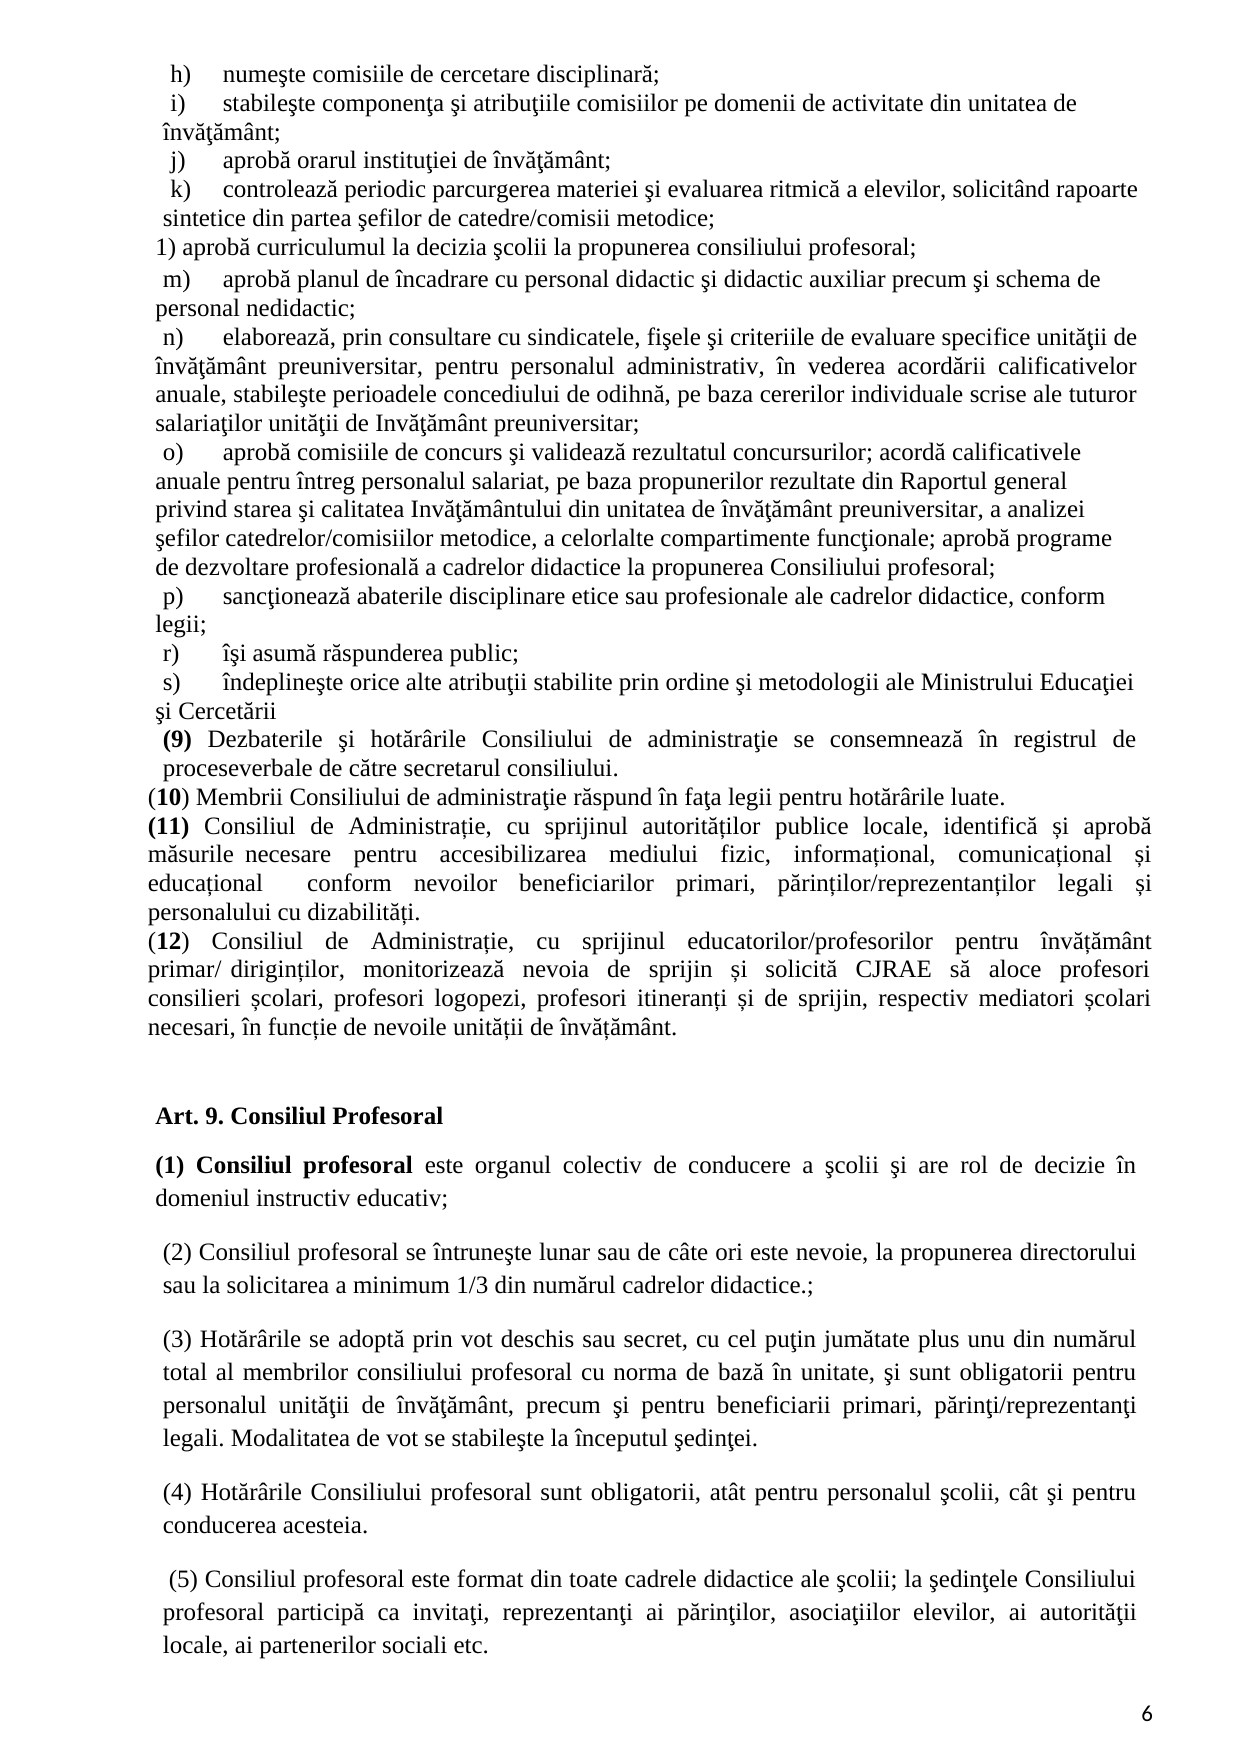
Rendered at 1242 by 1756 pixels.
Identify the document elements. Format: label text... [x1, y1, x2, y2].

list controlează periodic parcurgerea materiei şi evaluarea ritmică a elevilor, solicitând rapoarte sintetice din partea şefilor de catedre/comisii metodice; [163, 174, 1145, 232]
text (5) Consiliul profesoral este format din toate cadrele didactice ale şcolii; la şedinţele Consiliului profesoral participă ca invitaţi, reprezentanţi ai părinţilor, asociaţiilor elevilor, ai autorităţii locale, ai partenerilor sociali etc. [163, 1564, 1138, 1659]
list stabileşte componenţa şi atribuţiile comisiilor pe domenii de activitate din unitatea de învăţământ; [163, 88, 1153, 145]
text 1) aprobă curriculumul la decizia şcolii la propunerea consiliului profesoral; [155, 232, 1153, 260]
list aprobă orarul instituţiei de învăţământ; [163, 145, 1153, 174]
list aprobă comisiile de concurs şi validează rezultatul concursurilor; acordă calificativele anuale pentru întreg personalul salariat, pe baza propunerilor rezultate din Raportul general privind starea şi calitatea Invăţământului din unitatea de învăţământ preuniversitar, a analizei şefilor catedrelor/comisiilor metodice, a celorlalte compartimente funcţionale; aprobă programe de dezvoltare profesională a cadrelor didactice la propunerea Consiliului profesoral; [155, 437, 1138, 581]
text (1) Consiliul profesoral este organul colectiv de conducere a şcolii şi are rol de decizie în domeniul instructiv educativ; [155, 1150, 1138, 1212]
text (2) Consiliul profesoral se întruneşte lunar sau de câte ori este nevoie, la propunerea directorului sau la solicitarea a minimum 1/3 din numărul cadrelor didactice.; [163, 1237, 1138, 1299]
text (11) Consiliul de Administrație, cu sprijinul autorităților publice locale, identifică și aprobă măsurile necesare pentru accesibilizarea mediului fizic, informațional, comunicațional și educațional conform nevoilor beneficiarilor primari, părinților/reprezentanților legali și personalului cu dizabilități. [148, 811, 1153, 926]
list sancţionează abaterile disciplinare etice sau profesionale ale cadrelor didactice, conform legii; [155, 581, 1153, 638]
text Art. 9. Consiliul Profesoral [155, 1104, 1153, 1129]
text (4) Hotărârile Consiliului profesoral sunt obligatorii, atât pentru personalul şcolii, cât şi pentru conducerea acesteia. [163, 1477, 1138, 1539]
text (9) Dezbaterile şi hotărârile Consiliului de administraţie se consemnează în registrul de proceseverbale de către secretarul consiliului. [163, 724, 1138, 782]
text (3) Hotărârile se adoptă prin vot deschis sau secret, cu cel puţin jumătate plus unu din numărul total al membrilor consiliului profesoral cu norma de bază în unitate, şi sunt obligatorii pentru personalul unităţii de învăţământ, precum şi pentru beneficiarii primari, părinţi/reprezentanţi legali. Modalitatea de vot se stabileşte la începutul şedinţei. [163, 1324, 1138, 1452]
list îşi asumă răspunderea public; [155, 638, 1153, 667]
list elaborează, prin consultare cu sindicatele, fişele şi criteriile de evaluare specifice unităţii de învăţământ preuniversitar, pentru personalul administrativ, în vederea acordării calificativelor anuale, stabileşte perioadele concediului de odihnă, pe baza cererilor individuale scrise ale tuturor salariaţilor unităţii de Invăţământ preuniversitar; [155, 322, 1138, 437]
list îndeplineşte orice alte atribuţii stabilite prin ordine şi metodologii ale Ministrului Educaţiei şi Cercetării [155, 667, 1138, 724]
text (12) Consiliul de Administrație, cu sprijinul educatorilor/profesorilor pentru învățământ primar/ diriginților, monitorizează nevoia de sprijin și solicită CJRAE să aloce profesori consilieri școlari, profesori logopezi, profesori itineranți și de sprijin, respectiv mediatori școlari necesari, în funcție de nevoile unității de învățământ. [148, 926, 1153, 1041]
text (10) Membrii Consiliului de administraţie răspund în faţa legii pentru hotărârile luate. [148, 782, 1153, 811]
list aprobă planul de încadrare cu personal didactic şi didactic auxiliar precum şi schema de personal nedidactic; [155, 264, 1108, 322]
list numeşte comisiile de cercetare disciplinară; [163, 59, 1153, 88]
